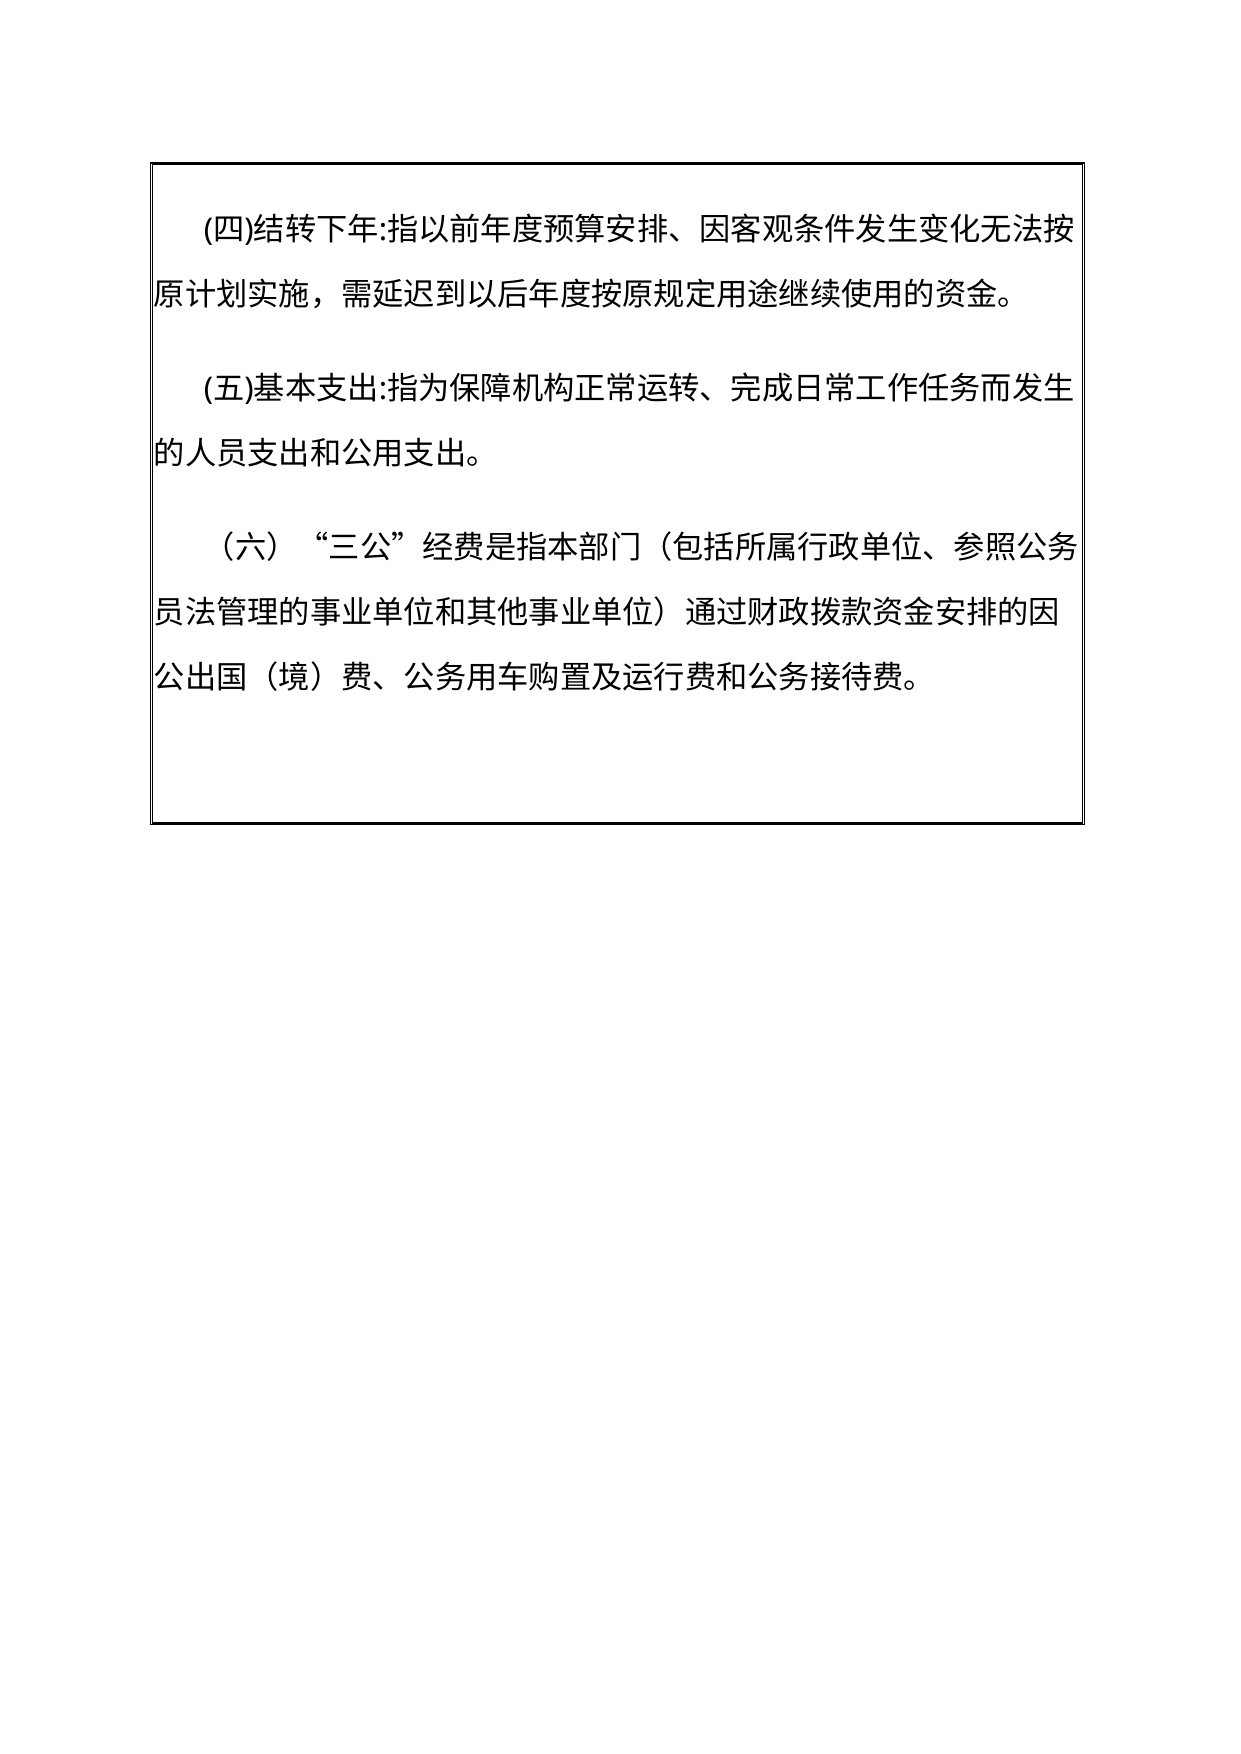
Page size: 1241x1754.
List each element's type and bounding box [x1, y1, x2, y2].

table_cell [153, 165, 1082, 822]
